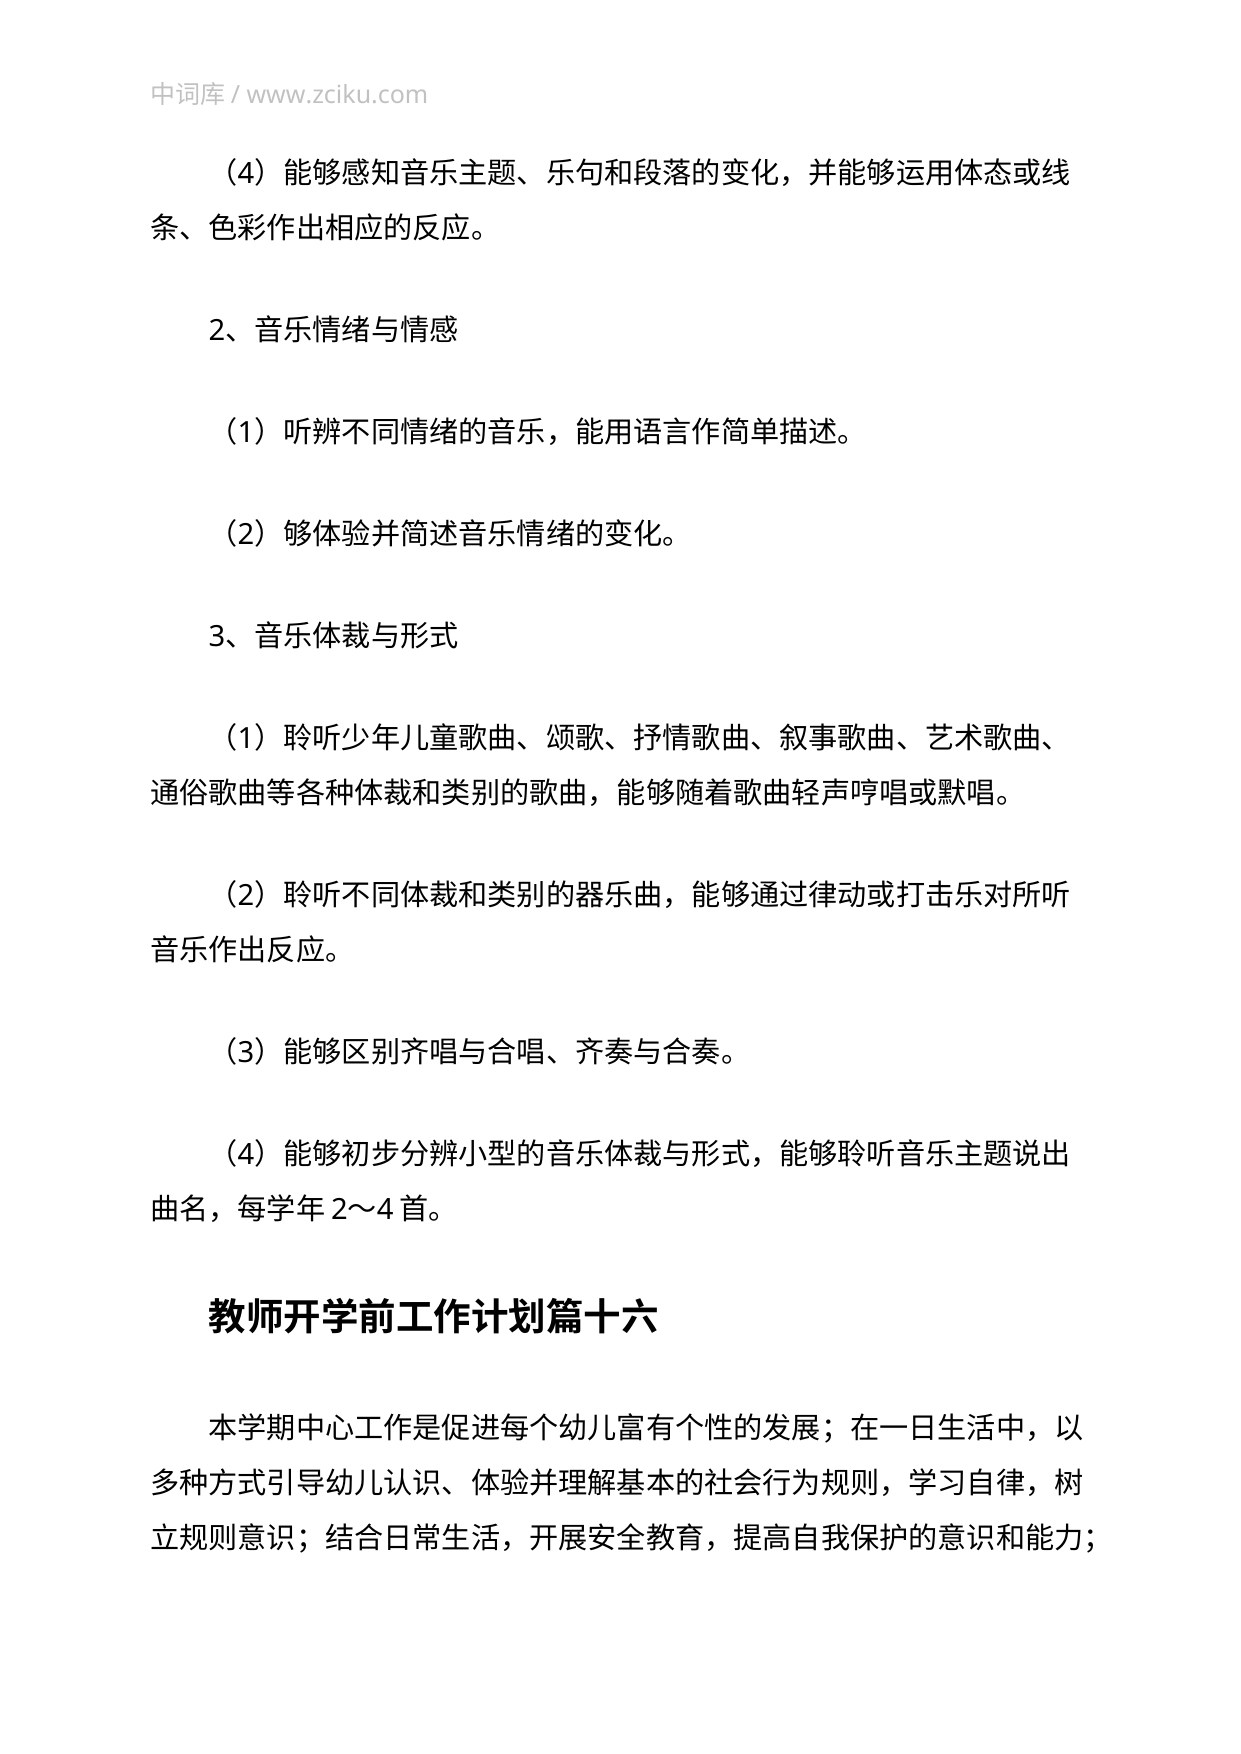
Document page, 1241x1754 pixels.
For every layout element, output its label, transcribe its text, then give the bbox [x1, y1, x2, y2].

text （1）听辨不同情绪的音乐，能用语言作简单描述。 [150, 409, 1090, 451]
text 教师开学前工作计划篇十六 [150, 1287, 1090, 1341]
text （2）够体验并简述音乐情绪的变化。 [150, 511, 1090, 553]
text （3）能够区别齐唱与合唱、齐奏与合奏。 [150, 1028, 1090, 1071]
text （4）能够初步分辨小型的音乐体裁与形式，能够聆听音乐主题说出曲名，每学年2～4首。 [150, 1130, 1090, 1228]
text （2）聆听不同体裁和类别的器乐曲，能够通过律动或打击乐对所听音乐作出反应。 [150, 871, 1090, 969]
text 2、音乐情绪与情感 [150, 307, 1090, 349]
text 3、音乐体裁与形式 [150, 613, 1090, 655]
text （1）聆听少年儿童歌曲、颂歌、抒情歌曲、叙事歌曲、艺术歌曲、通俗歌曲等各种体裁和类别的歌曲，能够随着歌曲轻声哼唱或默唱。 [150, 715, 1090, 812]
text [150, 1404, 1090, 1557]
text （4）能够感知音乐主题、乐句和段落的变化，并能够运用体态或线条、色彩作出相应的反应。 [150, 150, 1090, 247]
